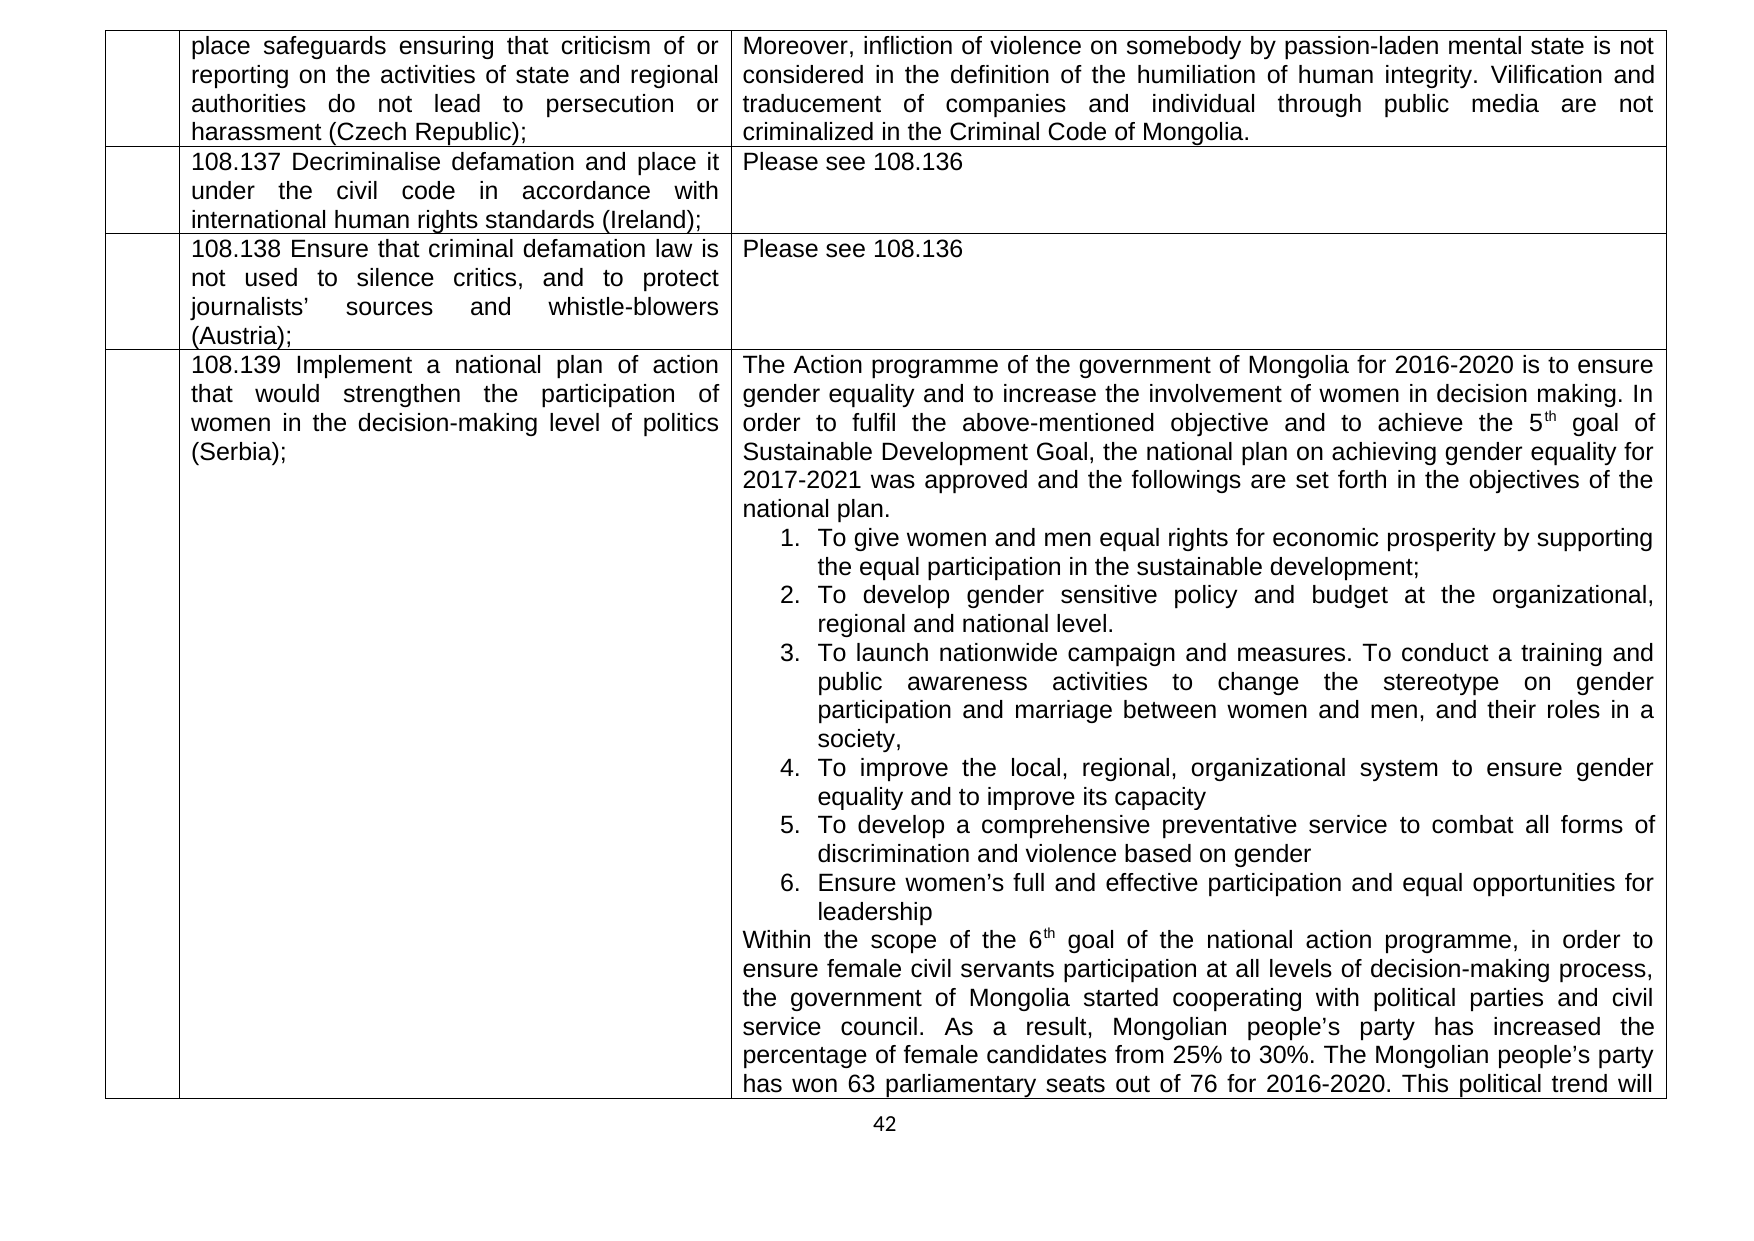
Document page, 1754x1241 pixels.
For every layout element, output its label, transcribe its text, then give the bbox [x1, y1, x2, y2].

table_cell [180, 31, 731, 146]
table_cell [106, 350, 179, 1098]
table_cell [106, 31, 179, 146]
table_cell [732, 31, 1666, 146]
table_cell Please see 108.136 [732, 234, 1666, 349]
table_cell [106, 234, 179, 349]
table_cell Please see 108.136 [732, 147, 1666, 233]
table_cell 108.137 Decriminalise defamation and place it under the civil code in accordance with international human rights standards (Ireland); [180, 147, 731, 233]
table_cell 108.138 Ensure that criminal defamation law is not used to silence critics, and to protect journalists’ sources and whistle-blowers (Austria); [180, 234, 731, 349]
table_cell [106, 147, 179, 233]
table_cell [180, 350, 731, 1098]
